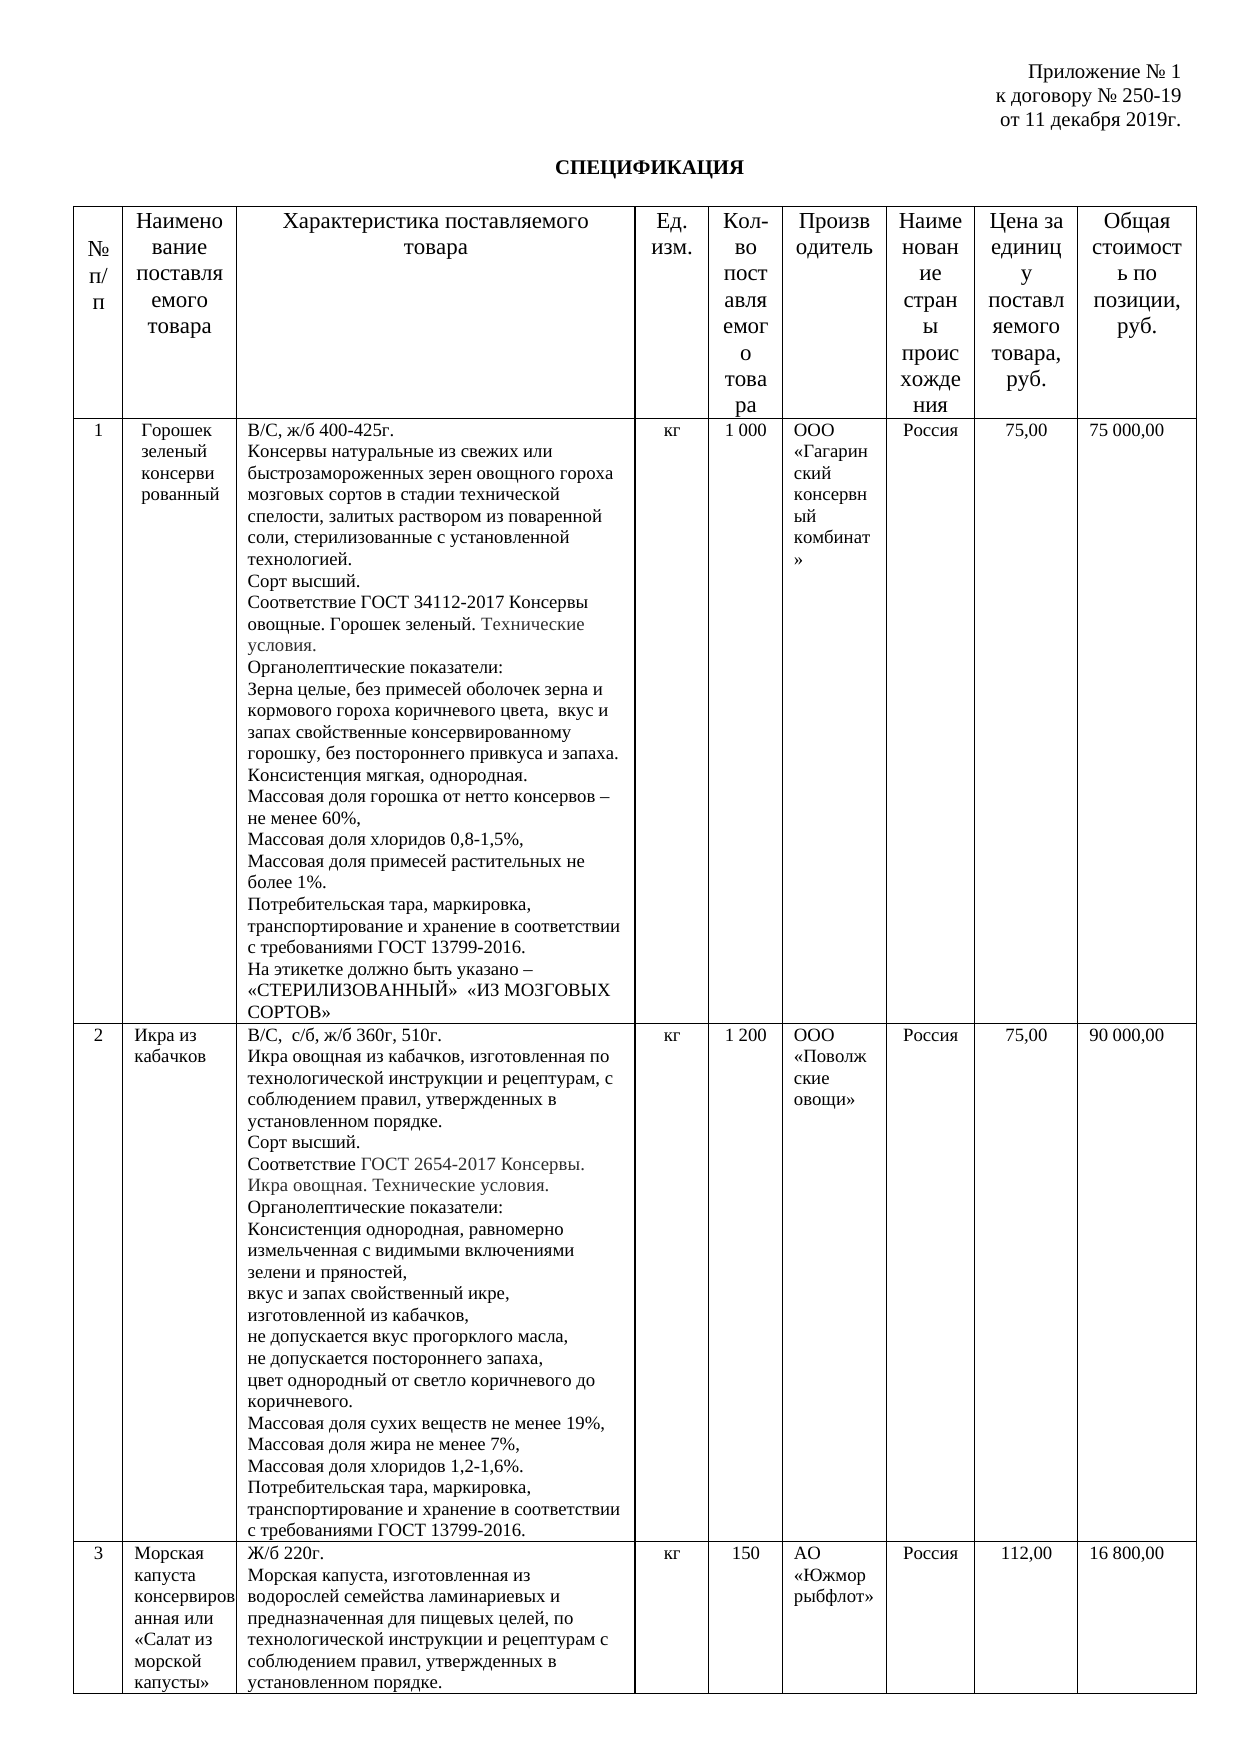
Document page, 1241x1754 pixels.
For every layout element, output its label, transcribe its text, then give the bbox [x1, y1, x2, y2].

table_header Цена за единицу поставляемого товара, руб. [975, 207, 1077, 418]
table_header Наименование поставляемого товара [123, 207, 236, 418]
table_cell Горошек зеленый консервированный [123, 419, 236, 1022]
text к договору № 250-19 от 11 декабря 2019г. [568, 83, 1181, 131]
text Приложение № 1 [118, 59, 1181, 83]
table_cell Россия [887, 1024, 974, 1541]
table_cell АО «Южморрыбфлот» [783, 1542, 886, 1693]
table_cell В/С, с/б, ж/б 360г, 510г. Икра овощная из кабачков, изготовленная по технологической инструкции и рецептурам, с соблюдением правил, утвержденных в установленном порядке. Сорт высший. Соответствие ГОСТ 2654-2017 Консервы. Икра овощная. Технические условия. Органолептические показатели: Консистенция однородная, равномерно измельченная с видимыми включениями зелени и пряностей, вкус и запах свойственный икре, изготовленной из кабачков, не допускается вкус прогорклого масла, не допускается постороннего запаха, цвет однородный от светло коричневого до коричневого. Массовая доля сухих веществ не менее 19%, Массовая доля жира не менее 7%, Массовая доля хлоридов 1,2-1,6%. Потребительская тара, маркировка, транспортирование и хранение в соответствии с требованиями ГОСТ 13799-2016. [237, 1024, 634, 1541]
text СПЕЦИФИКАЦИЯ [118, 155, 1181, 179]
table_header Характеристика поставляемого товара [237, 207, 634, 418]
table_cell 112,00 [975, 1542, 1077, 1693]
table_cell В/С, ж/б 400-425г. Консервы натуральные из свежих или быстрозамороженных зерен овощного гороха мозговых сортов в стадии технической спелости, залитых раствором из поваренной соли, стерилизованные с установленной технологией. Сорт высший. Соответствие ГОСТ 34112-2017 Консервы овощные. Горошек зеленый. Технические условия. Органолептические показатели: Зерна целые, без примесей оболочек зерна и кормового гороха коричневого цвета, вкус и запах свойственные консервированному горошку, без постороннего привкуса и запаха. Консистенция мягкая, однородная. Массовая доля горошка от нетто консервов – не менее 60%, Массовая доля хлоридов 0,8-1,5%, Массовая доля примесей растительных не более 1%. Потребительская тара, маркировка, транспортирование и хранение в соответствии с требованиями ГОСТ 13799-2016. На этикетке должно быть указано – «СТЕРИЛИЗОВАННЫЙ» «ИЗ МОЗГОВЫХ СОРТОВ» [237, 419, 634, 1022]
table_header № п/п [74, 207, 122, 418]
table_cell Россия [887, 1542, 974, 1693]
table_cell 1 [74, 419, 122, 1022]
table_cell кг [636, 419, 708, 1022]
table_cell 90 000,00 [1078, 1024, 1196, 1541]
table_cell 150 [709, 1542, 782, 1693]
table_cell кг [636, 1024, 708, 1541]
table_header Производитель [783, 207, 886, 418]
table_cell 2 [74, 1024, 122, 1541]
table_cell Россия [887, 419, 974, 1022]
table_header Наименование страны происхождения [887, 207, 974, 418]
table_cell ООО «Поволжские овощи» [783, 1024, 886, 1541]
table_cell 75,00 [975, 419, 1077, 1022]
table_cell кг [636, 1542, 708, 1693]
table_header Ед. изм. [636, 207, 708, 418]
table_cell 16 800,00 [1078, 1542, 1196, 1693]
table_header Кол-во поставляемого товара [709, 207, 782, 418]
table_cell Икра из кабачков [123, 1024, 236, 1541]
table_cell ООО «Гагаринский консервный комбинат» [783, 419, 886, 1022]
table_cell 3 [74, 1542, 122, 1693]
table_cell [237, 1542, 634, 1693]
table_cell 1 200 [709, 1024, 782, 1541]
table_header Общая стоимость по позиции, руб. [1078, 207, 1196, 418]
table_cell 1 000 [709, 419, 782, 1022]
table_cell 75 000,00 [1078, 419, 1196, 1022]
table_cell 75,00 [975, 1024, 1077, 1541]
